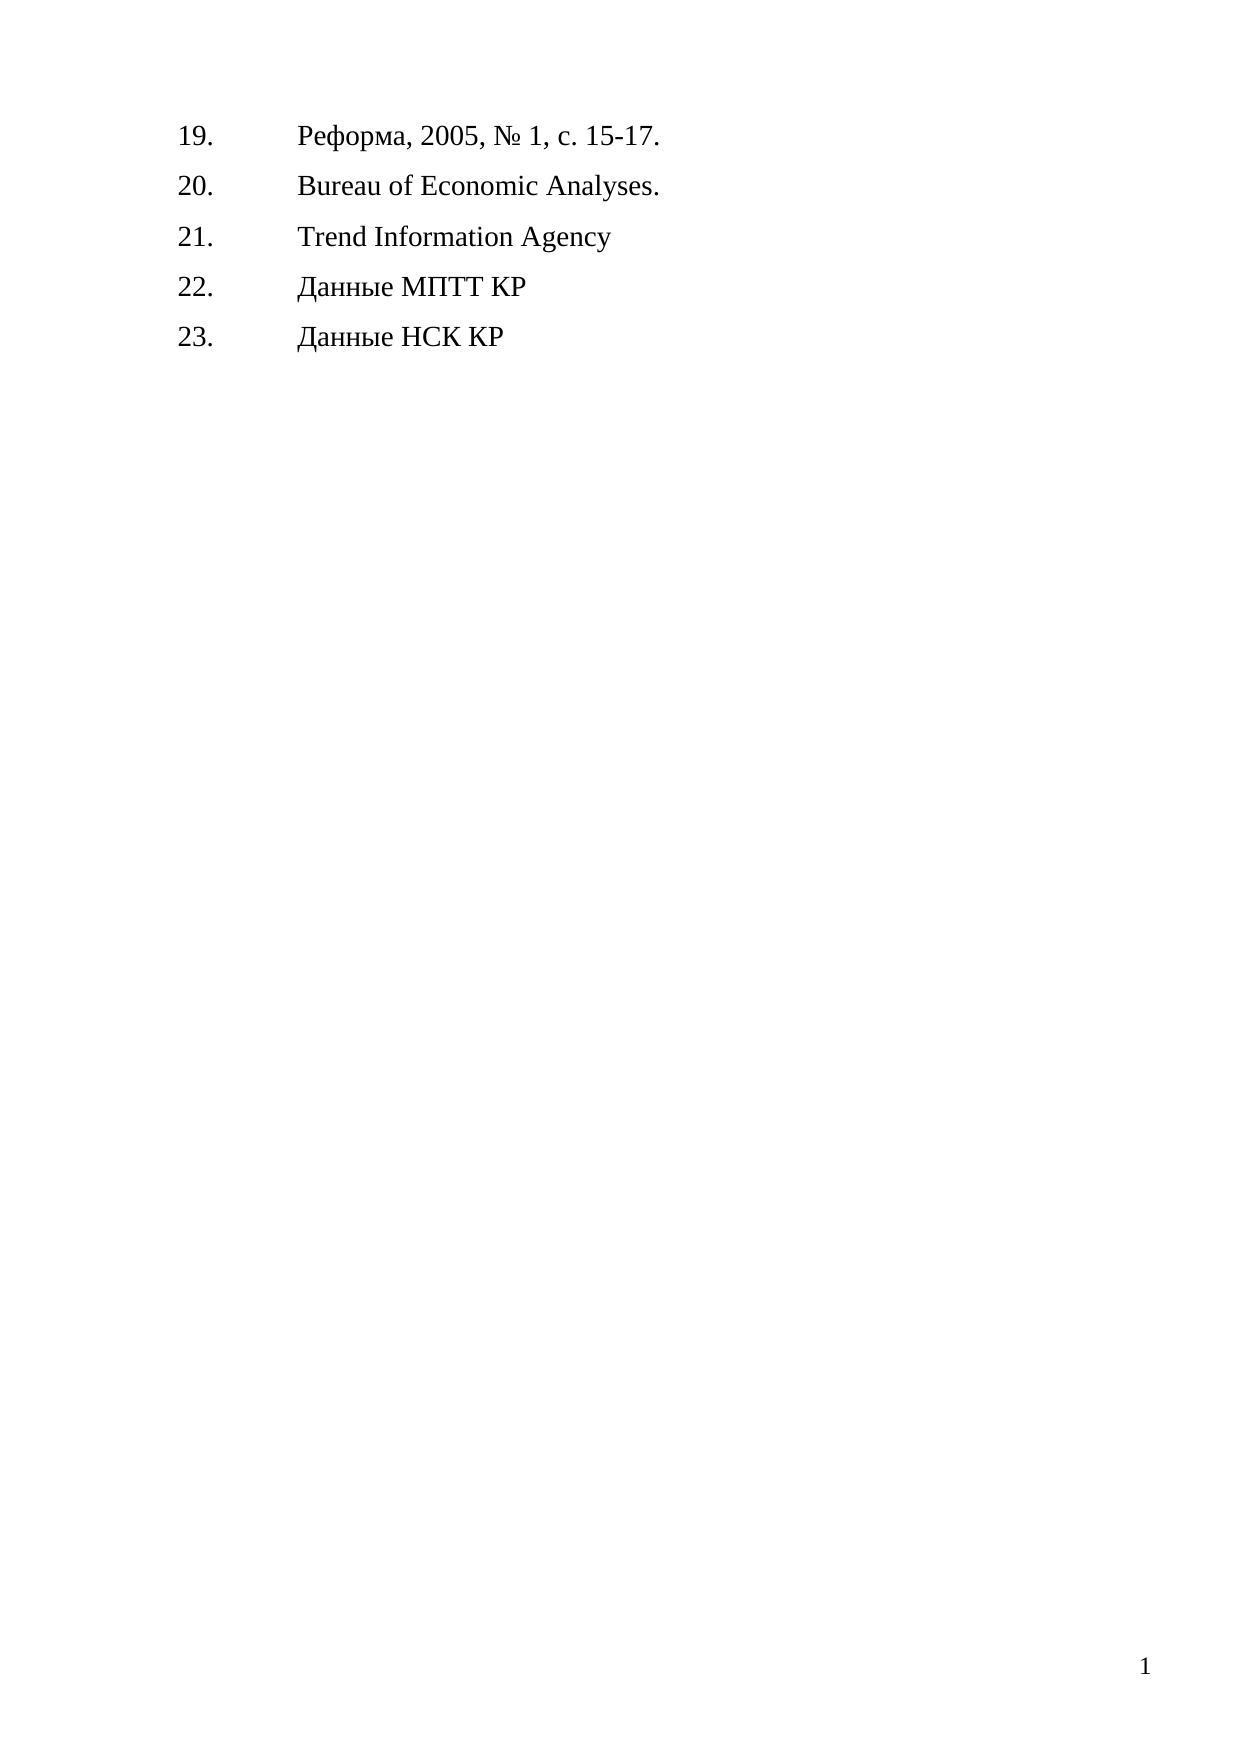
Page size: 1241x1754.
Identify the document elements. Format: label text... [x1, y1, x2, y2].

list Данные НСК КР [177, 319, 1152, 353]
list Реформа, 2005, № 1, с. 15-17. [177, 118, 1152, 152]
list Bureau of Economic Analyses. [177, 168, 1152, 202]
list Данные МПТТ КР [177, 269, 1152, 303]
list Trend Information Agency [177, 219, 1152, 252]
